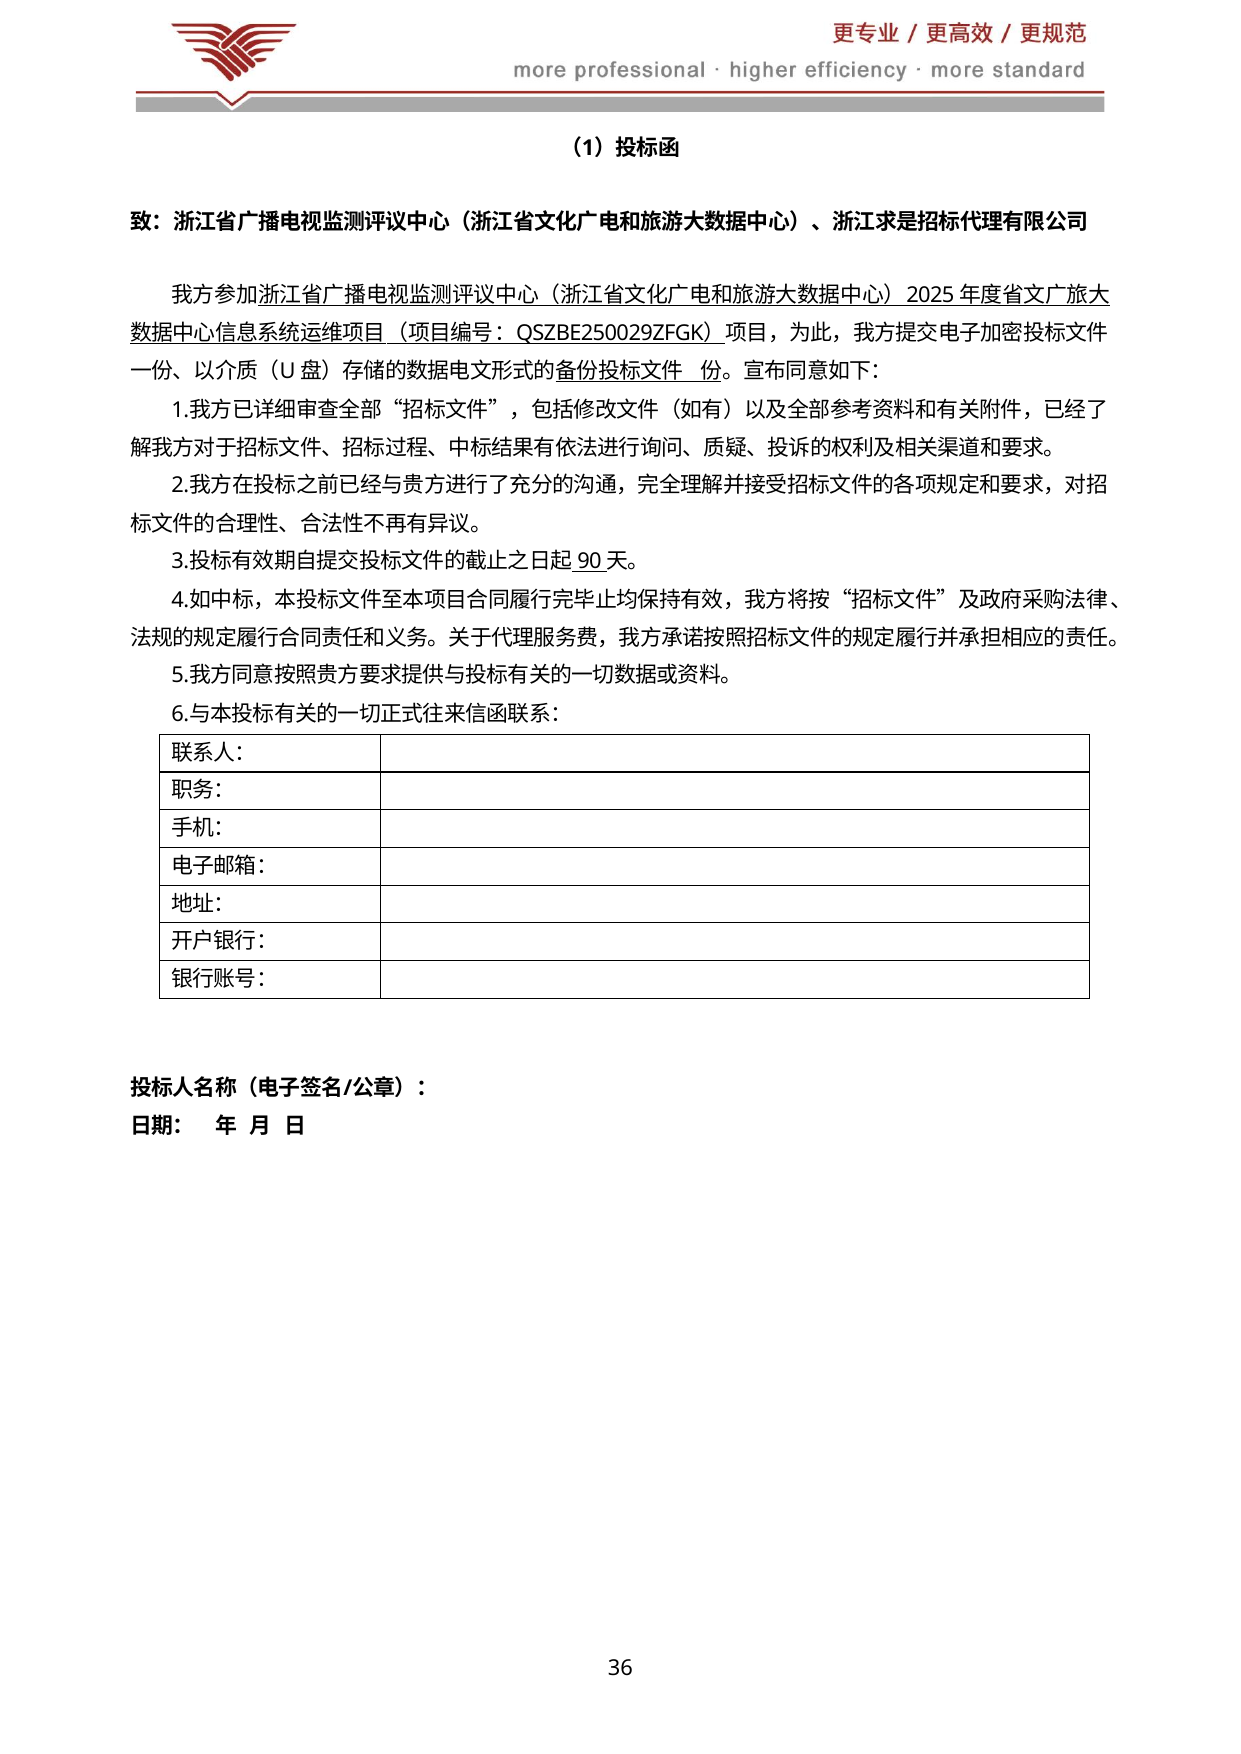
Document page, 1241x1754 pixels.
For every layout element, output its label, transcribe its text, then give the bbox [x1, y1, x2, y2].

text 4.如中标，本投标文件至本项目合同履行完毕止均保持有效，我方将按“招标文件”及政府采购法律、法规的规定履行合同责任和义务。关于代理服务费，我方承诺按照招标文件的规定履行并承担相应的责任。 [130, 582, 1110, 651]
text 我方参加浙江省广播电视监测评议中心（浙江省文化广电和旅游大数据中心）2025年度省文广旅大数据中心信息系统运维项目（项目编号：QSZBE250029ZFGK）项目，为此，我方提交电子加密投标文件一份、以介质（U盘）存储的数据电文形式的备份投标文件 份。宣布同意如下： [130, 277, 1110, 385]
table_header 联系人： [160, 735, 380, 771]
text 日期： 年 月 日 [130, 1108, 1110, 1140]
text 1.我方已详细审查全部“招标文件”，包括修改文件（如有）以及全部参考资料和有关附件，已经了解我方对于招标文件、招标过程、中标结果有依法进行询问、质疑、投诉的权利及相关渠道和要求。 [130, 392, 1110, 461]
table_cell 手机： [160, 810, 380, 847]
text 6.与本投标有关的一切正式往来信函联系： [130, 696, 1110, 727]
table_header [381, 735, 1089, 771]
table_cell 开户银行： [160, 923, 380, 960]
picture [135, 0, 1105, 112]
text 3.投标有效期自提交投标文件的截止之日起 90 天。 [130, 543, 1110, 575]
table_cell [381, 810, 1089, 847]
table_cell 电子邮箱： [160, 848, 380, 884]
table_cell [381, 961, 1089, 998]
table_cell [381, 773, 1089, 809]
table_cell 职务： [160, 773, 380, 809]
table_cell [381, 886, 1089, 922]
text （1）投标函 [130, 130, 1110, 162]
table_cell 银行账号： [160, 961, 380, 998]
table_cell 地址： [160, 886, 380, 922]
text 5.我方同意按照贵方要求提供与投标有关的一切数据或资料。 [130, 657, 1110, 689]
text 2.我方在投标之前已经与贵方进行了充分的沟通，完全理解并接受招标文件的各项规定和要求，对招标文件的合理性、合法性不再有异议。 [130, 467, 1110, 537]
text 致：浙江省广播电视监测评议中心（浙江省文化广电和旅游大数据中心）、浙江求是招标代理有限公司 [130, 204, 1110, 235]
text 投标人名称（电子签名/公章）： [130, 1070, 1110, 1102]
table_cell [381, 923, 1089, 960]
table_cell [381, 848, 1089, 884]
